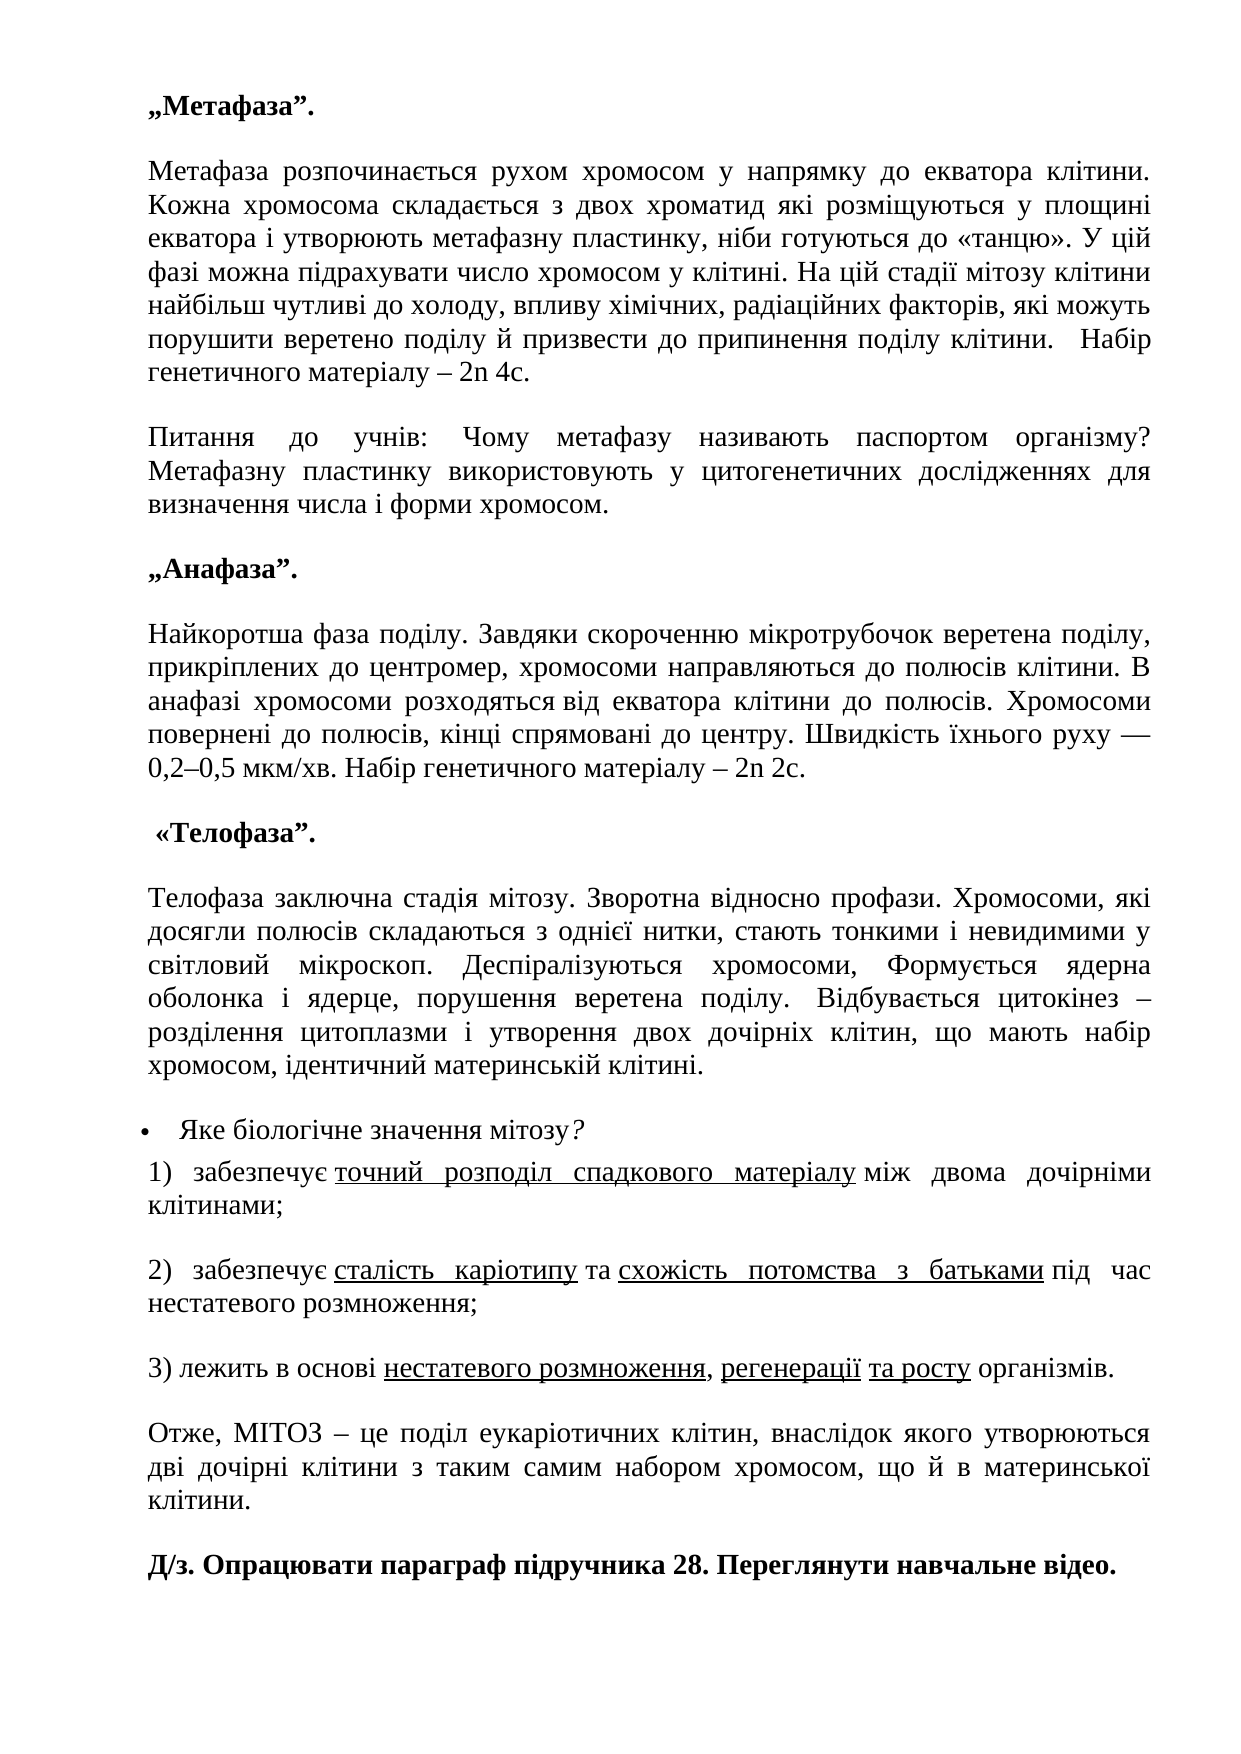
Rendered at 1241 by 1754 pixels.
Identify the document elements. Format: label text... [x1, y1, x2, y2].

text 3) лежить в основі нестатевого розмноження, регенерації та росту організмів. [148, 1350, 1152, 1384]
text Питання до учнів: Чому метафазу називають паспортом організму? Метафазну пластинку використовують у цитогенетичних дослідженнях для визначення числа і форми хромосом. [148, 419, 1152, 520]
text Отже, МІТОЗ – це поділ еукаріотичних клітин, внаслідок якого утворюються дві дочірні клітини з таким самим набором хромосом, що й в материнської клітини. [148, 1415, 1152, 1516]
text „Анафаза”. [148, 551, 1152, 585]
text Д/з. Опрацювати параграф підручника 28. Переглянути навчальне відео. [148, 1547, 1152, 1581]
text 1) забезпечує точний розподіл спадкового матеріалу між двома дочірніми клітинами; [148, 1154, 1152, 1221]
text „Метафаза”. [148, 88, 1152, 122]
text «Телофаза”. [148, 815, 1152, 848]
text Телофаза заключна стадія мітозу. Зворотна відносно профази. Хромосоми, які досягли полюсів складаються з однієї нитки, стають тонкими і невидимими у світловий мікроскоп. Деспіралізуються хромосоми, Формується ядерна оболонка і ядерце, порушення веретена поділу. Відбувається цитокінез – розділення цитоплазми і утворення двох дочірніх клітин, що мають набір хромосом, ідентичний материнській клітині. [148, 880, 1152, 1081]
text 2) забезпечує сталість каріотипу та схожість потомства з батьками під час нестатевого розмноження; [148, 1252, 1152, 1319]
list Яке біологічне значення мітозу? [141, 1112, 1152, 1146]
text Метафаза розпочинається рухом хромосом у напрямку до екватора клітини. Кожна хромосома складається з двох хроматид які розміщуються у площині екватора і утворюють метафазну пластинку, ніби готуються до «танцю». У цій фазі можна підрахувати число хромосом у клітині. На цій стадії мітозу клітини найбільш чутливі до холоду, впливу хімічних, радіаційних факторів, які можуть порушити веретено поділу й призвести до припинення поділу клітини. Набір генетичного матеріалу – 2n 4c. [148, 153, 1152, 388]
text Найкоротша фаза поділу. Завдяки скороченню мікротрубочок веретена поділу, прикріплених до центромер, хромосоми направляються до полюсів клітини. В анафазі хромосоми розходяться від екватора клітини до полюсів. Хромосоми повернені до полюсів, кінці спрямовані до центру. Швидкість їхнього руху — 0,2–0,5 мкм/хв. Набір генетичного матеріалу – 2n 2c. [148, 616, 1152, 784]
